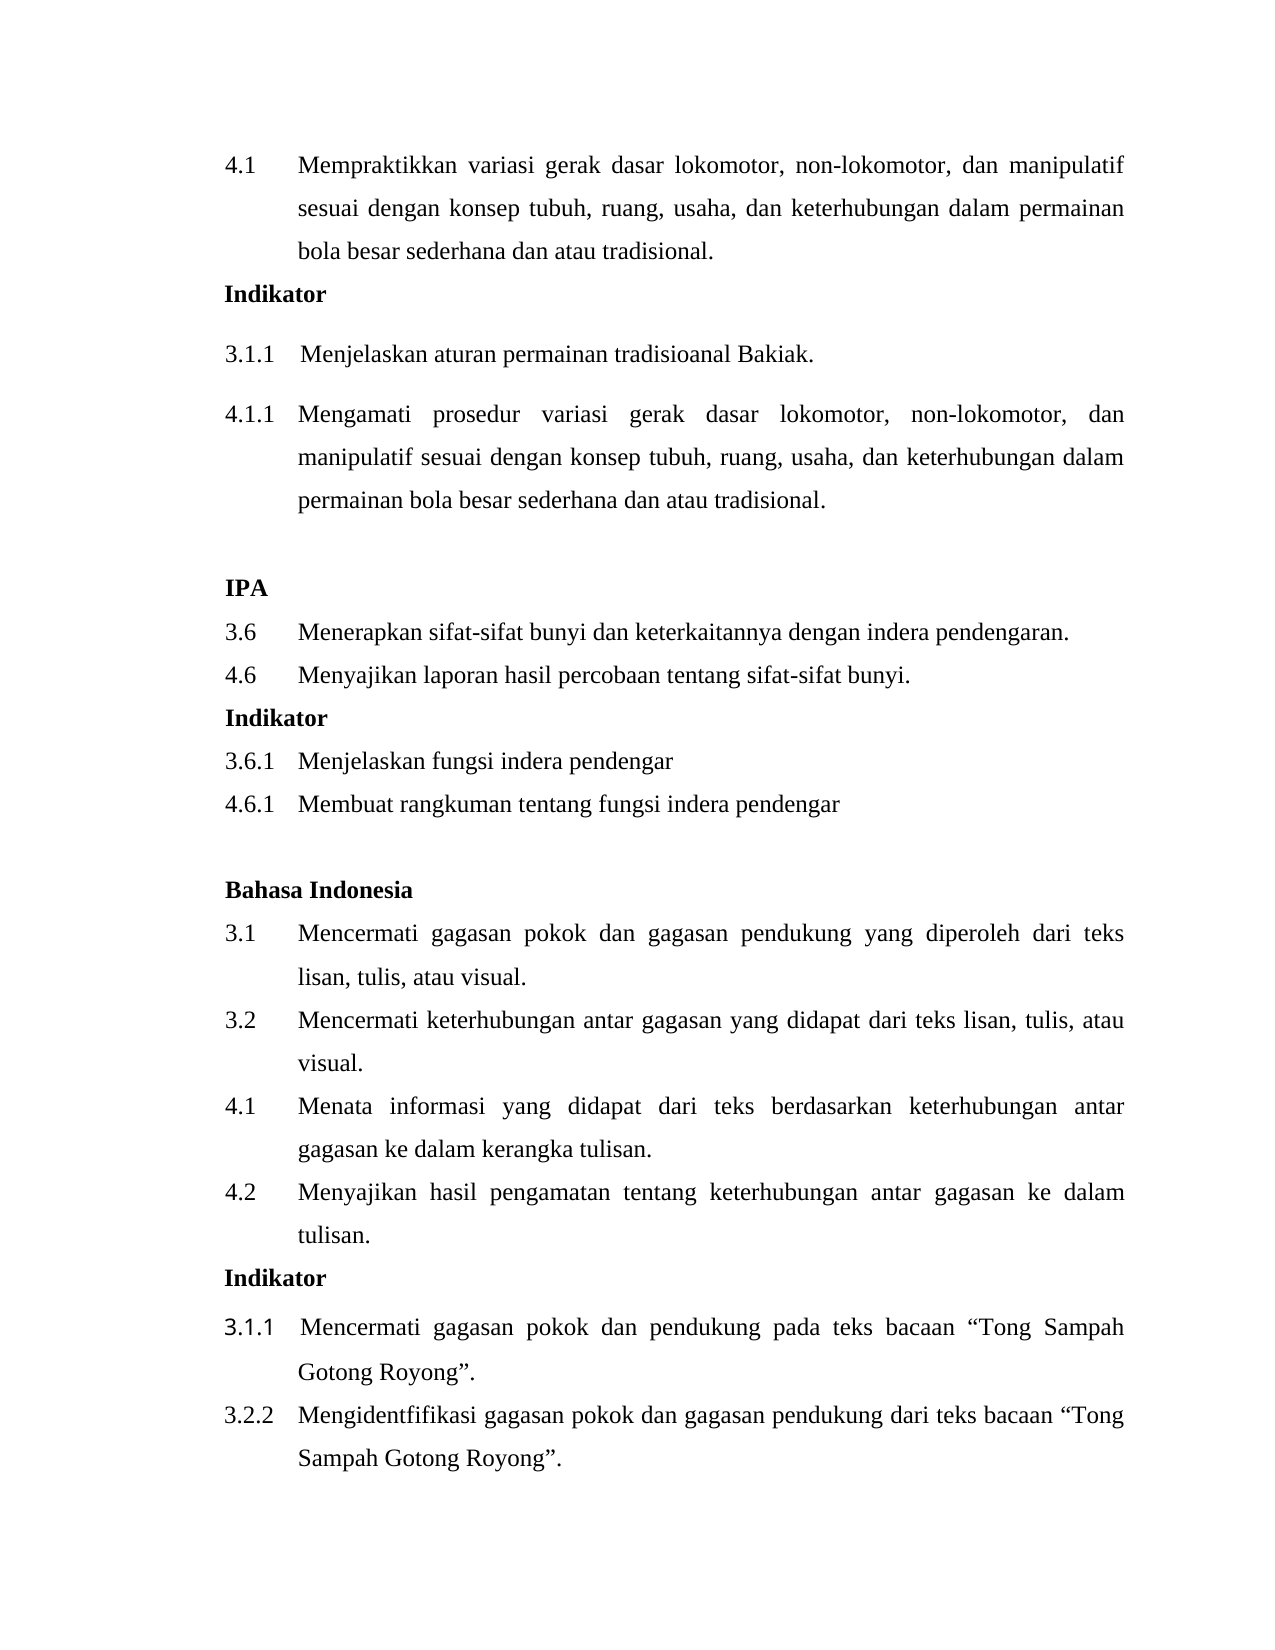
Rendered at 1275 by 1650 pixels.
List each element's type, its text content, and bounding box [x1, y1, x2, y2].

list Indikator [225, 703, 1125, 732]
list 3.2.2 Mengidentfifikasi gagasan pokok dan gagasan pendukung dari teks bacaan “Tong Sampah Gotong Royong”. [224, 1400, 1125, 1472]
list 4.6.1 Membuat rangkuman tentang fungsi indera pendengar [225, 789, 1125, 818]
list 4.2 Menyajikan hasil pengamatan tentang keterhubungan antar gagasan ke dalam tulisan. [225, 1177, 1125, 1249]
list 3.1 Mencermati gagasan pokok dan gagasan pendukung yang diperoleh dari teks lisan, tulis, atau visual. [225, 918, 1125, 990]
text Indikator [150, 1263, 1125, 1292]
list 4.1 Mempraktikkan variasi gerak dasar lokomotor, non-lokomotor, dan manipulatif sesuai dengan konsep tubuh, ruang, usaha, dan keterhubungan dalam permainan bola besar sederhana dan atau tradisional. [225, 150, 1125, 265]
list IPA [225, 573, 1125, 602]
text Indikator [224, 279, 1125, 308]
list 3.1.1 Mencermati gagasan pokok dan pendukung pada teks bacaan “Tong Sampah Gotong Royong”. [224, 1311, 1125, 1386]
list 4.1 Menata informasi yang didapat dari teks berdasarkan keterhubungan antar gagasan ke dalam kerangka tulisan. [225, 1091, 1125, 1163]
text 3.1.1 Menjelaskan aturan permainan tradisioanal Bakiak. [216, 339, 1125, 368]
list 3.2 Mencermati keterhubungan antar gagasan yang didapat dari teks lisan, tulis, atau visual. [225, 1005, 1125, 1077]
list 3.6 Menerapkan sifat-sifat bunyi dan keterkaitannya dengan indera pendengaran. [225, 617, 1125, 645]
list 4.6 Menyajikan laporan hasil percobaan tentang sifat-sifat bunyi. [225, 660, 1125, 688]
text 4.1.1 Mengamati prosedur variasi gerak dasar lokomotor, non-lokomotor, dan manipulatif sesuai dengan konsep tubuh, ruang, usaha, dan keterhubungan dalam permainan bola besar sederhana dan atau tradisional. [225, 399, 1125, 514]
list Bahasa Indonesia [225, 875, 1125, 904]
list 3.6.1 Menjelaskan fungsi indera pendengar [225, 746, 1125, 775]
